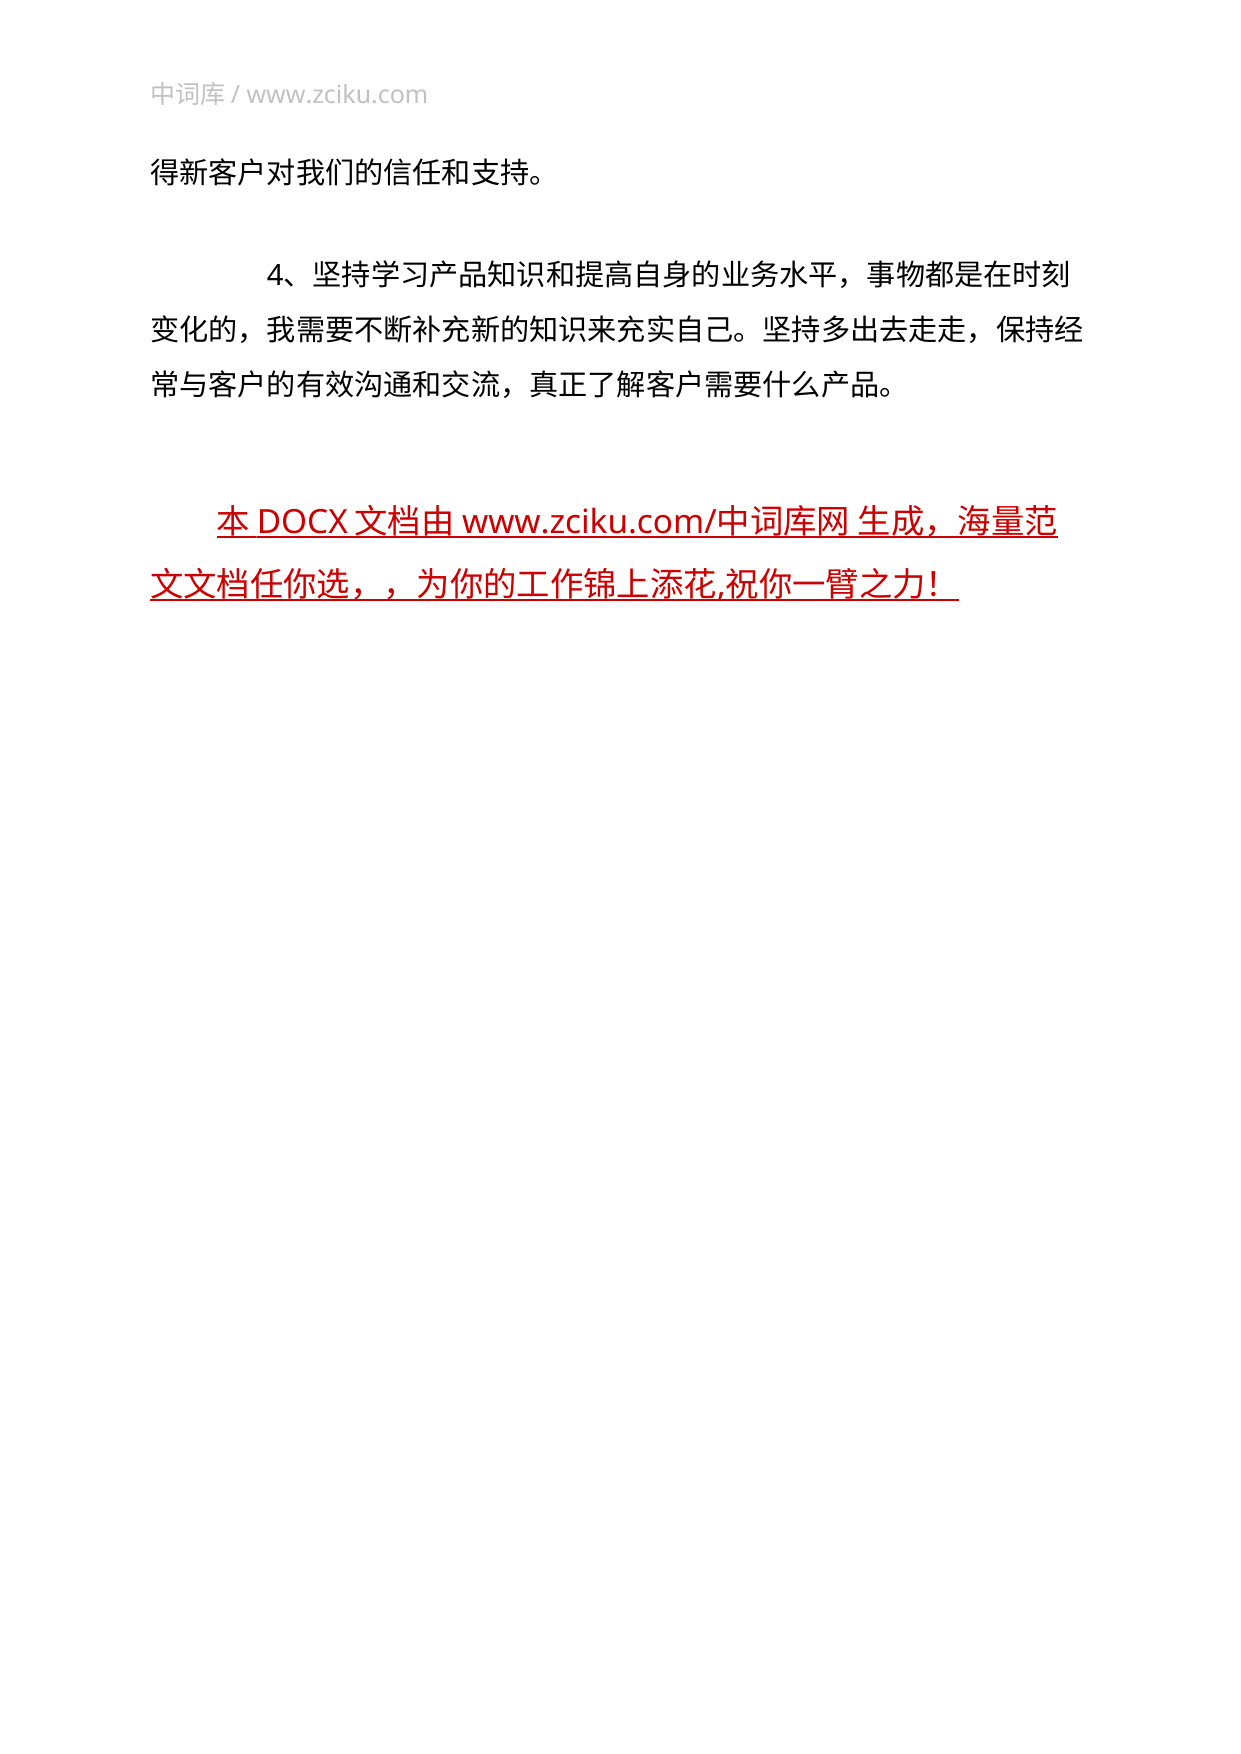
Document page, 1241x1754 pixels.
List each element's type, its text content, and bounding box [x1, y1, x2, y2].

text 本DOCX文档由 www.zciku.com/中词库网 生成，海量范文文档任你选，，为你的工作锦上添花,祝你一臂之力！ [150, 495, 1090, 606]
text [150, 150, 1090, 192]
text 4、坚持学习产品知识和提高自身的业务水平，事物都是在时刻变化的，我需要不断补充新的知识来充实自己。坚持多出去走走，保持经常与客户的有效沟通和交流，真正了解客户需要什么产品。 [150, 252, 1090, 404]
